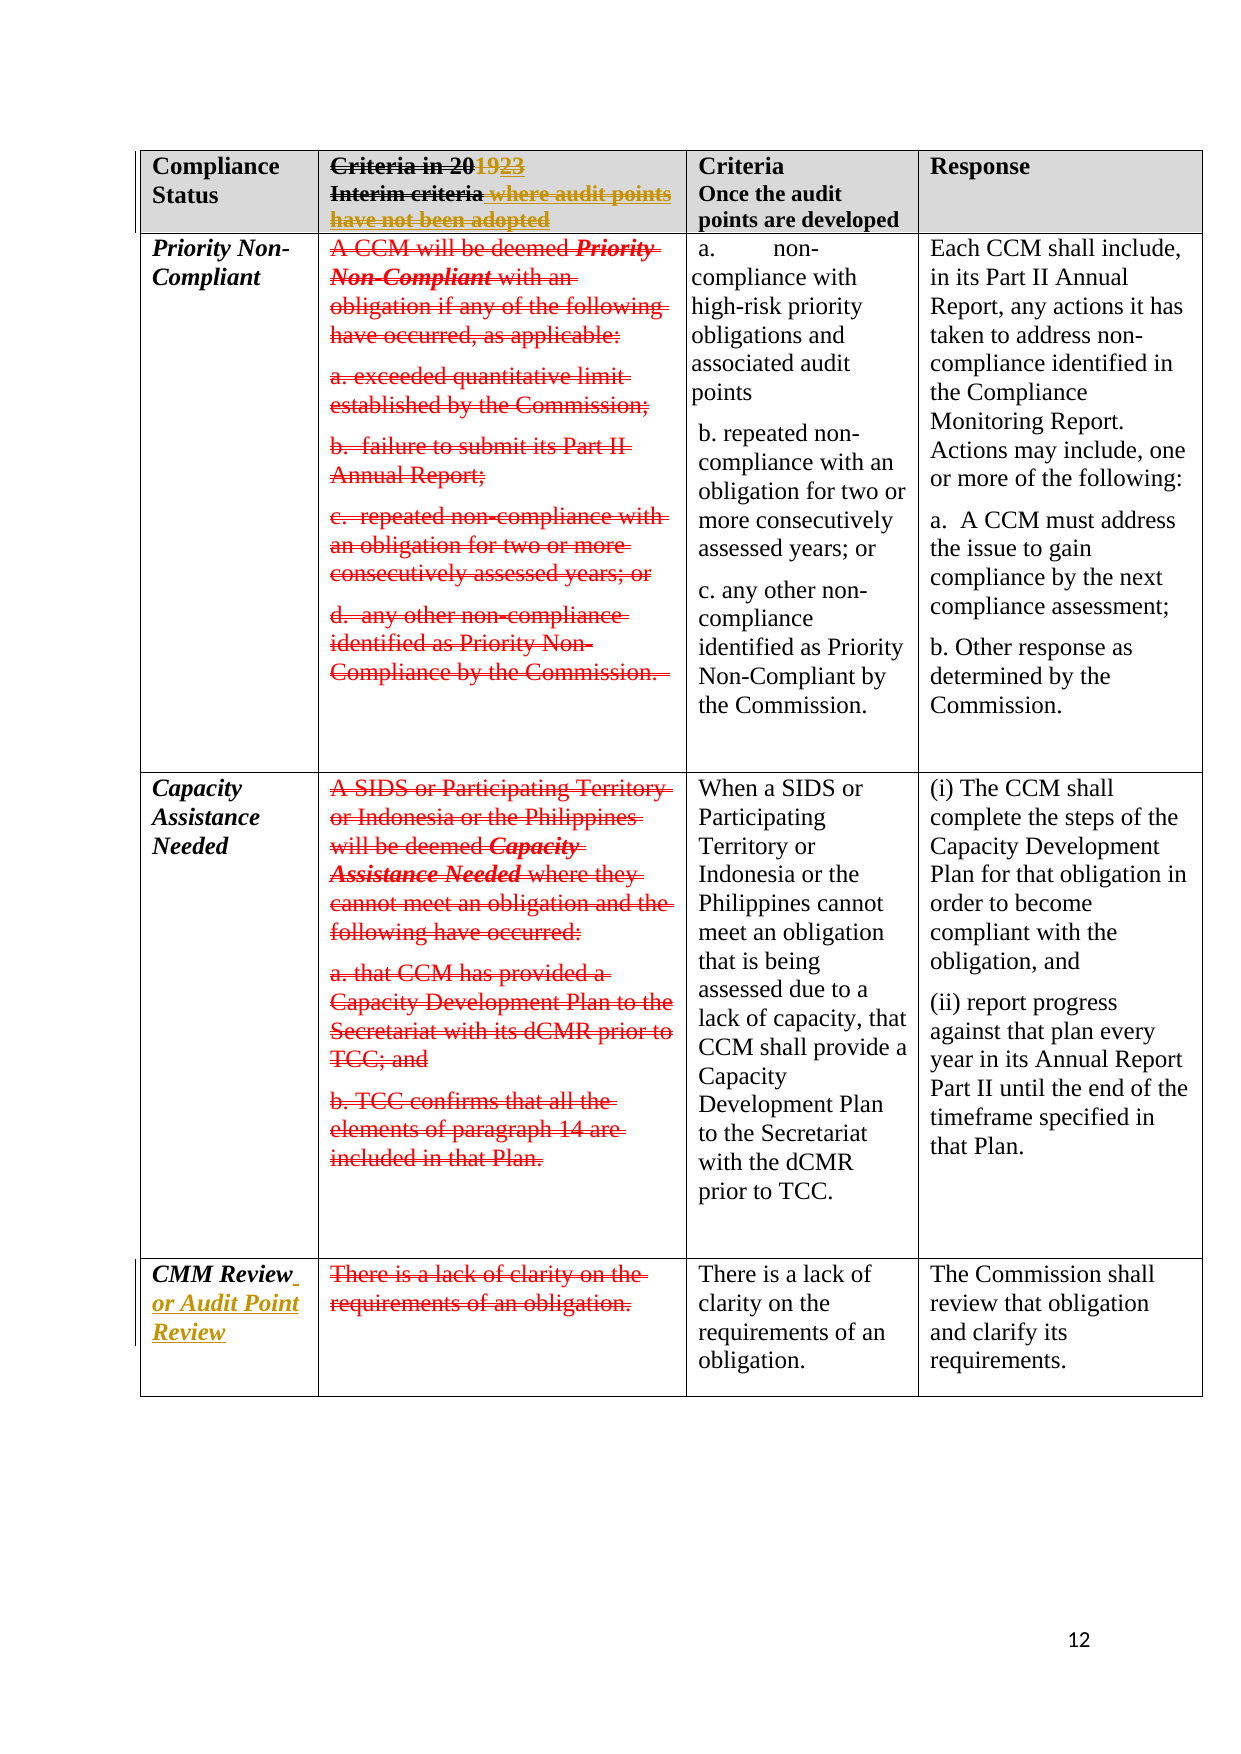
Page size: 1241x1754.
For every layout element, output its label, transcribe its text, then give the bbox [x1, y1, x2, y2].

table_header Compliance Status [141, 151, 318, 232]
table_cell A SIDS or Participating Territory or Indonesia or the Philippines will be deemed Capacity Assistance Needed where they cannot meet an obligation and the following have occurred: a. that CCM has provided a Capacity Development Plan to the Secretariat with its dCMR prior to TCC; and b. TCC confirms that all the elements of paragraph 14 are included in that Plan. [319, 773, 686, 1258]
table_header Response [919, 151, 1202, 232]
table_cell Priority Non-Compliant [141, 234, 318, 772]
table_cell When a SIDS or Participating Territory or Indonesia or the Philippines cannot meet an obligation that is being assessed due to a lack of capacity, that CCM shall provide a Capacity Development Plan to the Secretariat with the dCMR prior to TCC. [687, 773, 918, 1258]
table_cell non-compliance with high-risk priority obligations and associated audit points b. repeated non-compliance with an obligation for two or more consecutively assessed years; or c. any other non-compliance identified as Priority Non-Compliant by the Commission. [687, 234, 918, 772]
table_cell (i) The CCM shall complete the steps of the Capacity Development Plan for that obligation in order to become compliant with the obligation, and (ii) report progress against that plan every year in its Annual Report Part II until the end of the timeframe specified in that Plan. [919, 773, 1202, 1258]
table_cell There is a lack of clarity on the requirements of an obligation. [687, 1259, 918, 1396]
table_cell A CCM will be deemed Priority Non-Compliant with an obligation if any of the following have occurred, as applicable: a. exceeded quantitative limit established by the Commission; b. failure to submit its Part II Annual Report; c. repeated non-compliance with an obligation for two or more consecutively assessed years; or d. any other non-compliance identified as Priority Non-Compliance by the Commission. [319, 234, 686, 772]
table_cell Capacity Assistance Needed [141, 773, 318, 1258]
table_header Criteria Once the audit points are developed [687, 151, 918, 232]
table_cell The Commission shall review that obligation and clarify its requirements. [919, 1259, 1202, 1396]
table_cell Each CCM shall include, in its Part II Annual Report, any actions it has taken to address non-compliance identified in the Compliance Monitoring Report. Actions may include, one or more of the following: a. A CCM must address the issue to gain compliance by the next compliance assessment; b. Other response as determined by the Commission. [919, 234, 1202, 772]
table_cell CMM Review [141, 1259, 318, 1396]
table_cell There is a lack of clarity on the requirements of an obligation. [319, 1259, 686, 1396]
table_header Criteria in 20 Interim criteria [319, 151, 686, 232]
